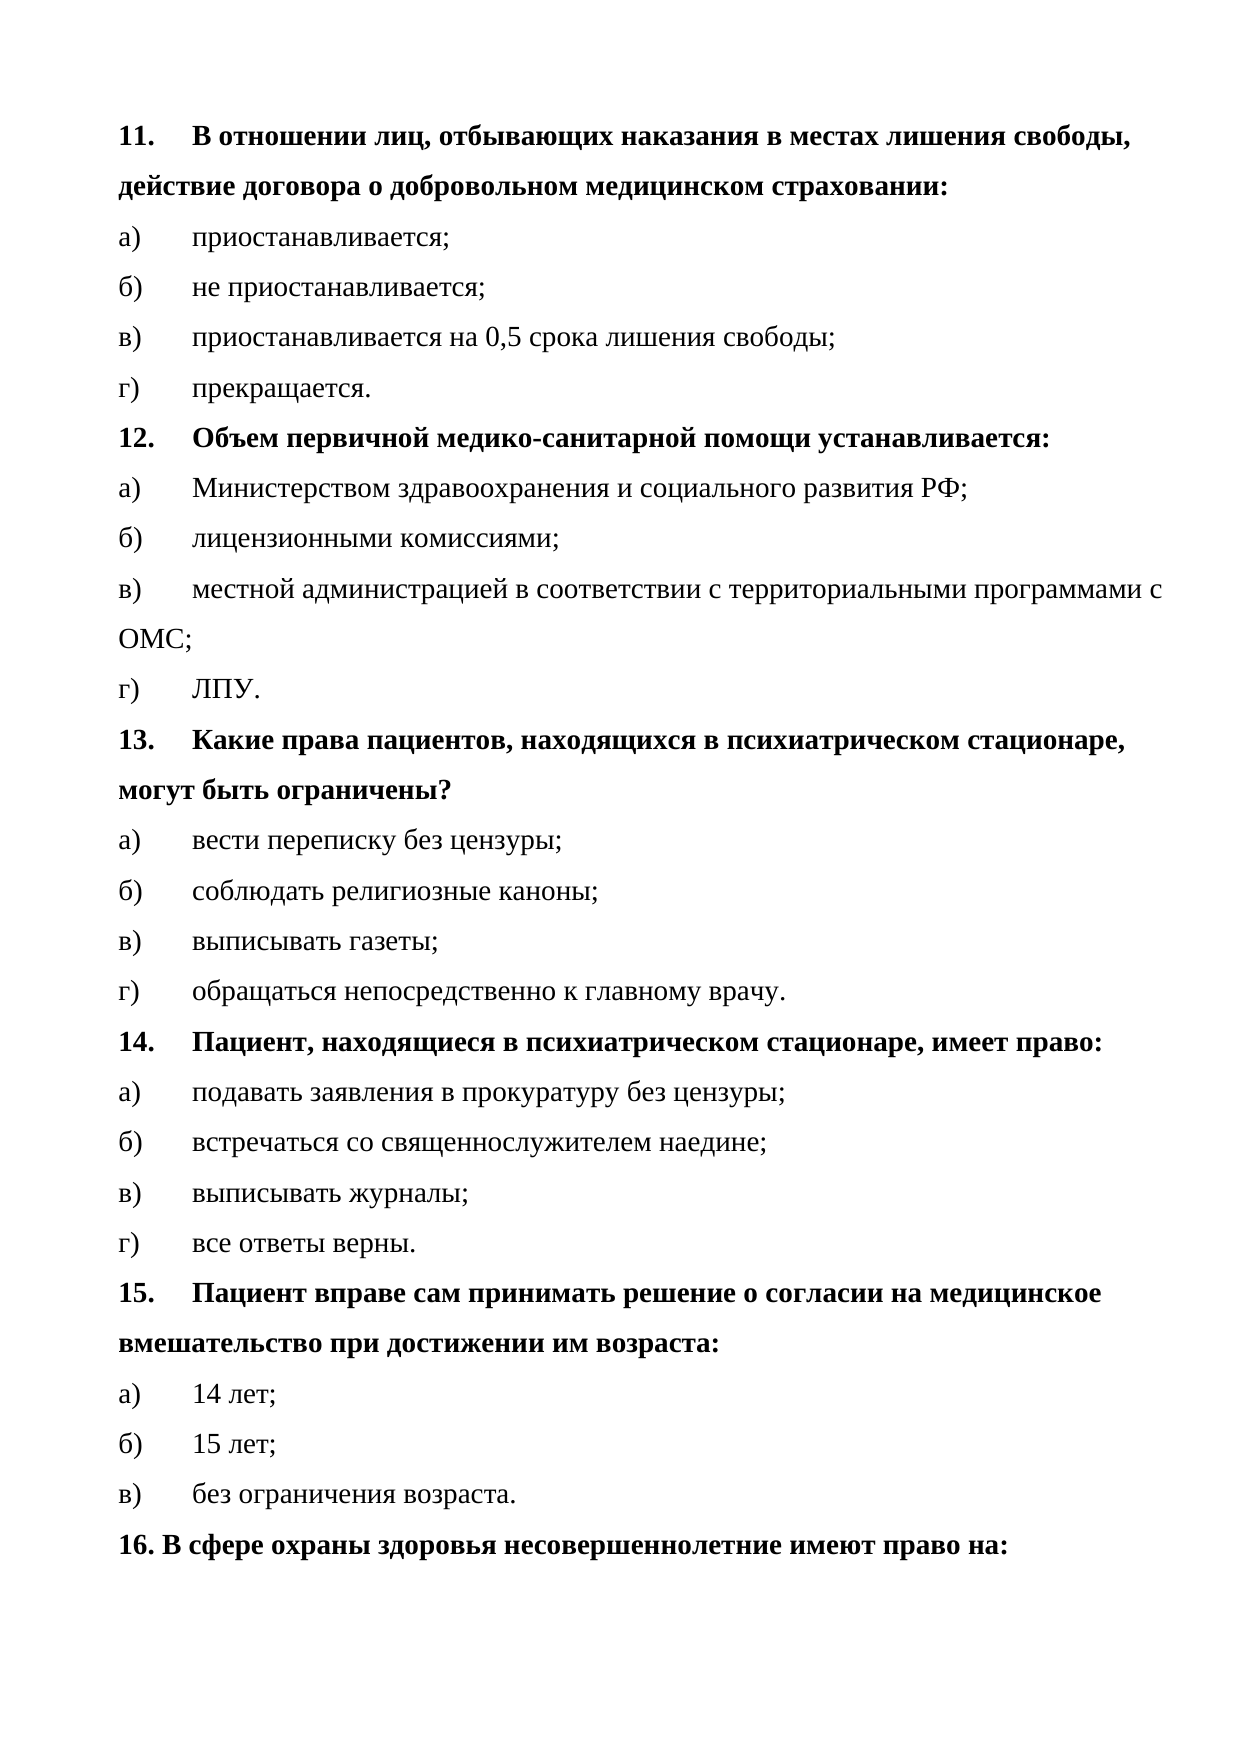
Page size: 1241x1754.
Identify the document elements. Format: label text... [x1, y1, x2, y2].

list встречаться со священнослужителем наедине; [118, 1124, 1181, 1158]
list Министерством здравоохранения и социального развития РФ; [118, 470, 1181, 504]
list лицензионными комиссиями; [118, 521, 1181, 554]
list не приостанавливается; [118, 269, 1181, 303]
list приостанавливается; [118, 219, 1181, 252]
text 11. В отношении лиц, отбывающих наказания в местах лишения свободы, [118, 118, 1181, 152]
list ЛПУ. [118, 672, 1181, 705]
list приостанавливается на 0,5 срока лишения свободы; [118, 319, 1181, 353]
list 16. В сфере охраны здоровья несовершеннолетние имеют право на: [118, 1527, 1181, 1560]
list выписывать газеты; [118, 923, 1181, 957]
text могут быть ограничены? [118, 772, 1181, 806]
list выписывать журналы; [118, 1175, 1181, 1208]
list 15 лет; [118, 1426, 1181, 1460]
list соблюдать религиозные каноны; [118, 873, 1181, 906]
list прекращается. [118, 370, 1181, 403]
list вести переписку без цензуры; [118, 822, 1181, 856]
list 14 лет; [118, 1376, 1181, 1409]
text 13. Какие права пациентов, находящихся в психиатрическом стационаре, [118, 722, 1181, 755]
text 12. Объем первичной медико-санитарной помощи устанавливается: [118, 420, 1181, 453]
text 14. Пациент, находящиеся в психиатрическом стационаре, имеет право: [118, 1024, 1181, 1057]
list без ограничения возраста. [118, 1477, 1181, 1510]
text действие договора о добровольном медицинском страховании: [118, 168, 1181, 202]
list обращаться непосредственно к главному врачу. [118, 973, 1181, 1007]
list все ответы верны. [118, 1225, 1181, 1258]
list подавать заявления в прокуратуру без цензуры; [118, 1074, 1181, 1108]
text 15. Пациент вправе сам принимать решение о согласии на медицинское вмешательство при достижении им возраста: [118, 1275, 1181, 1359]
list местной администрацией в соответствии с территориальными программами с ОМС; [118, 571, 1181, 655]
